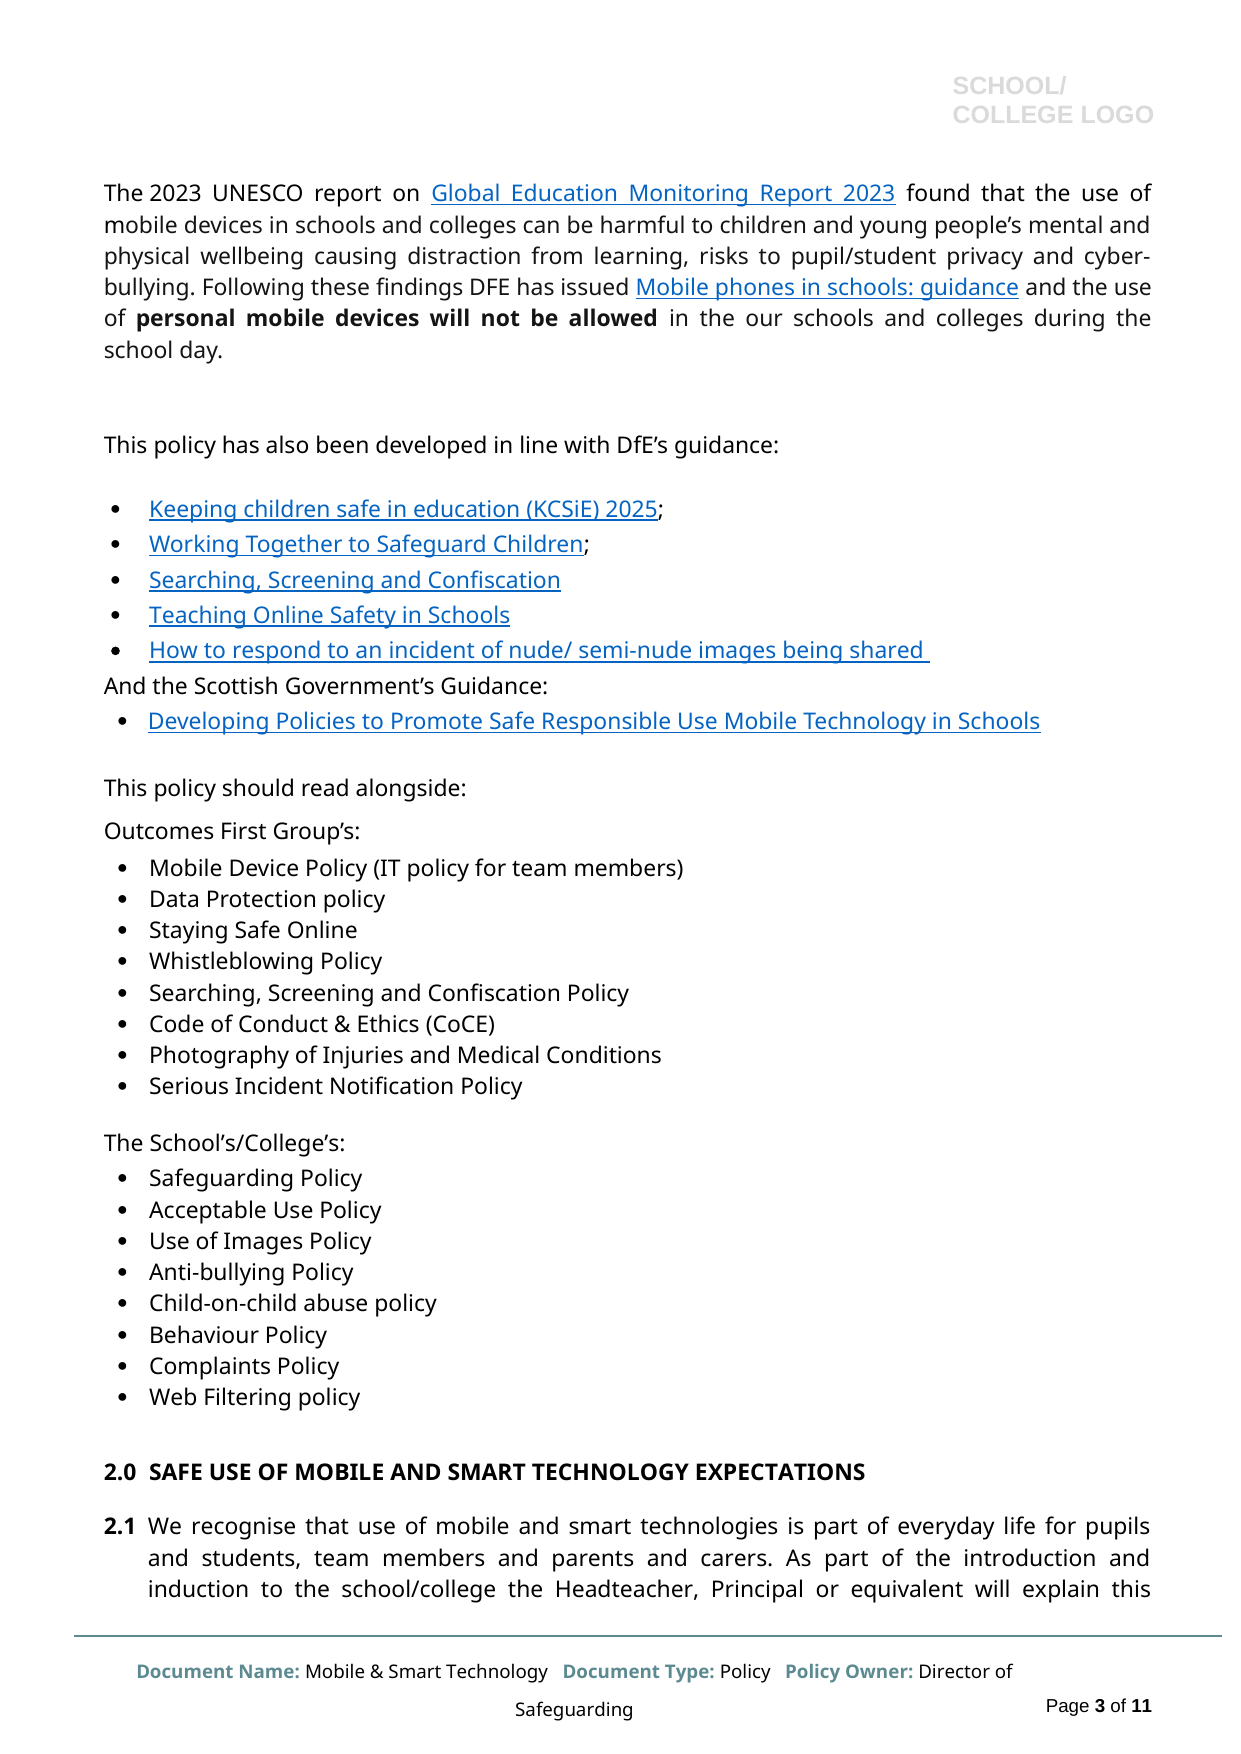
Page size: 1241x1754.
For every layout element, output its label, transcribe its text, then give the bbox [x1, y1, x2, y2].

list Child-on-child abuse policy [118, 1287, 1152, 1319]
list Safeguarding Policy [118, 1162, 1152, 1194]
list Behaviour Policy [118, 1319, 1152, 1350]
text Outcomes First Group’s: [103, 814, 1152, 846]
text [103, 1510, 1152, 1604]
list Searching, Screening and Confiscation Policy [118, 977, 1152, 1008]
list Mobile Device Policy (IT policy for team members) [118, 852, 1152, 883]
list Photography of Injuries and Medical Conditions [118, 1039, 1152, 1070]
text This policy has also been developed in line with DfE’s guidance: [103, 429, 1152, 461]
list Web Filtering policy [118, 1381, 1152, 1412]
list How to respond to an incident of nude/ semi-nude images being shared [111, 634, 1152, 666]
list Staying Safe Online [118, 914, 1152, 945]
list Data Protection policy [118, 883, 1152, 914]
text The 2023 UNESCO report on Global Education Monitoring Report 2023 found that the use of mobile devices in schools and colleges can be harmful to children and young people’s mental and physical wellbeing causing distraction from learning, risks to pupil/student privacy and cyber-bullying. Following these findings DFE has issued Mobile phones in schools: guidance and the use of personal mobile devices will not be allowed in the our schools and colleges during the school day. [103, 177, 1152, 365]
text This policy should read alongside: [103, 772, 1152, 803]
list Code of Conduct & Ethics (CoCE) [118, 1008, 1152, 1039]
list Keeping children safe in education (KCSiE) 2025; [111, 493, 1152, 524]
list Use of Images Policy [118, 1225, 1152, 1256]
list Anti-bullying Policy [118, 1256, 1152, 1287]
subtitle SAFE USE OF MOBILE AND SMART TECHNOLOGY EXPECTATIONS [103, 1456, 1152, 1488]
list Complaints Policy [118, 1350, 1152, 1381]
list Searching, Screening and Confiscation [111, 564, 1152, 595]
list Serious Incident Notification Policy [118, 1070, 1152, 1102]
list Developing Policies to Promote Safe Responsible Use Mobile Technology in Schools [118, 705, 1152, 737]
text And the Scottish Government’s Guidance: [103, 670, 1152, 701]
list Whistleblowing Policy [118, 945, 1152, 977]
list Teaching Online Safety in Schools [111, 599, 1152, 630]
list Acceptable Use Policy [118, 1194, 1152, 1225]
list Working Together to Safeguard Children; [111, 528, 1152, 559]
text The School’s/College’s: [103, 1127, 1152, 1158]
